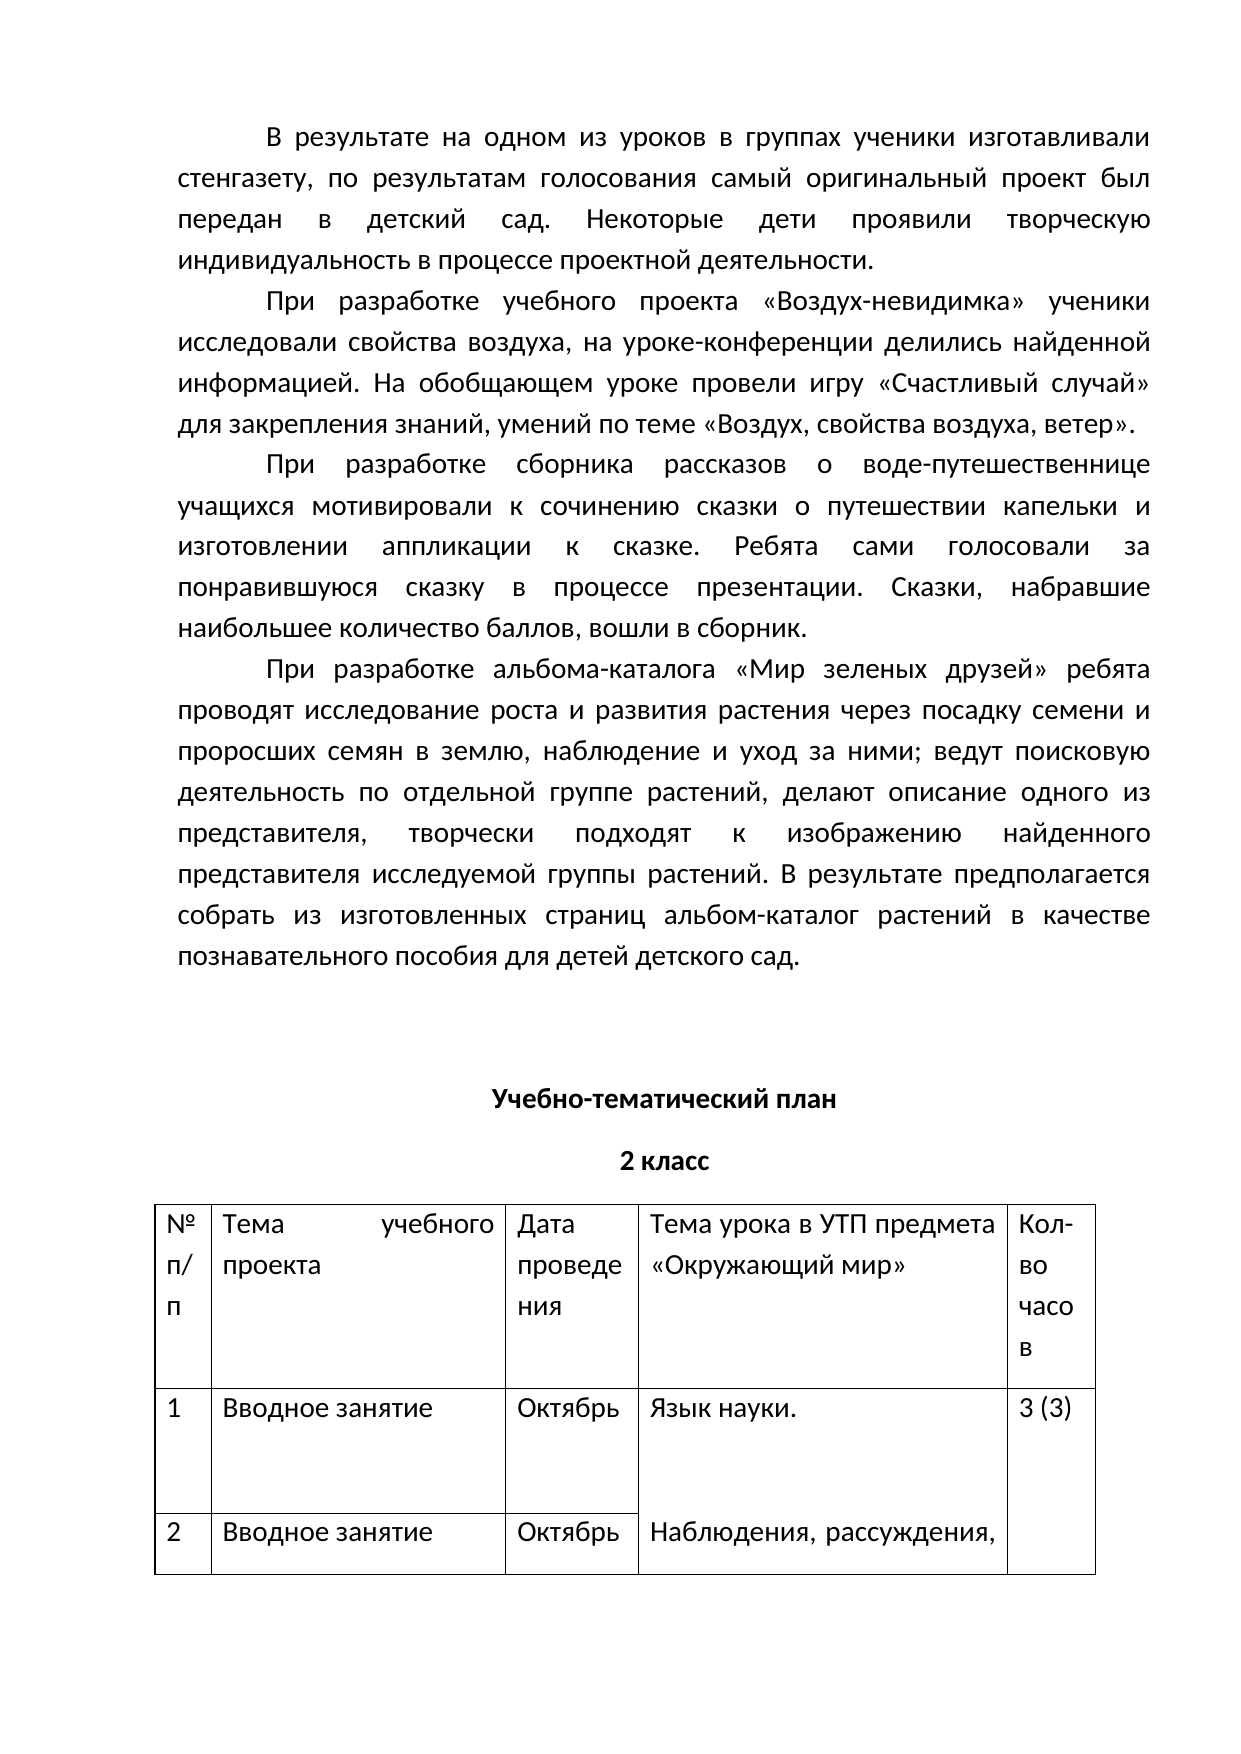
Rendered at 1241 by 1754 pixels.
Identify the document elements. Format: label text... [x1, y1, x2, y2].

text 2 класс [177, 1142, 1152, 1178]
text Учебно-тематический план [177, 1081, 1152, 1116]
table_header Тема урока в УТП предмета «Окружающий мир» [639, 1205, 1007, 1388]
table_header Кол-во часов [1008, 1205, 1095, 1388]
table_cell 3 (3) [1008, 1389, 1095, 1574]
table_cell Вводное занятие [212, 1389, 505, 1512]
table_cell Октябрь [506, 1389, 638, 1512]
table_cell 2 [156, 1514, 211, 1574]
text При разработке сборника рассказов о воде-путешественнице учащихся мотивировали к сочинению сказки о путешествии капельки и изготовлении аппликации к сказке. Ребята сами голосовали за понравившуюся сказку в процессе презентации. Сказки, набравшие наибольшее количество баллов, вошли в сборник. [177, 446, 1152, 645]
table_cell Вводное занятие [212, 1514, 505, 1574]
table_cell 1 [156, 1389, 211, 1512]
table_cell Язык науки. Наблюдения, рассуждения, выводы. Книги и другие средства информации. [639, 1389, 1007, 1574]
text При разработке учебного проекта «Воздух-невидимка» ученики исследовали свойства воздуха, на уроке-конференции делились найденной информацией. На обобщающем уроке провели игру «Счастливый случай» для закрепления знаний, умений по теме «Воздух, свойства воздуха, ветер». [177, 282, 1152, 440]
text При разработке альбома-каталога «Мир зеленых друзей» ребята проводят исследование роста и развития растения через посадку семени и проросших семян в землю, наблюдение и уход за ними; ведут поисковую деятельность по отдельной группе растений, делают описание одного из представителя, творчески подходят к изображению найденного представителя исследуемой группы растений. В результате предполагается собрать из изготовленных страниц альбом-каталог растений в качестве познавательного пособия для детей детского сад. [177, 650, 1152, 972]
table_cell Октябрь [506, 1514, 638, 1574]
table_header Дата проведения [506, 1205, 638, 1388]
table_header Тема учебного проекта [212, 1205, 505, 1388]
table_header № п/п [156, 1205, 211, 1388]
text В результате на одном из уроков в группах ученики изготавливали стенгазету, по результатам голосования самый оригинальный проект был передан в детский сад. Некоторые дети проявили творческую индивидуальность в процессе проектной деятельности. [177, 118, 1152, 277]
